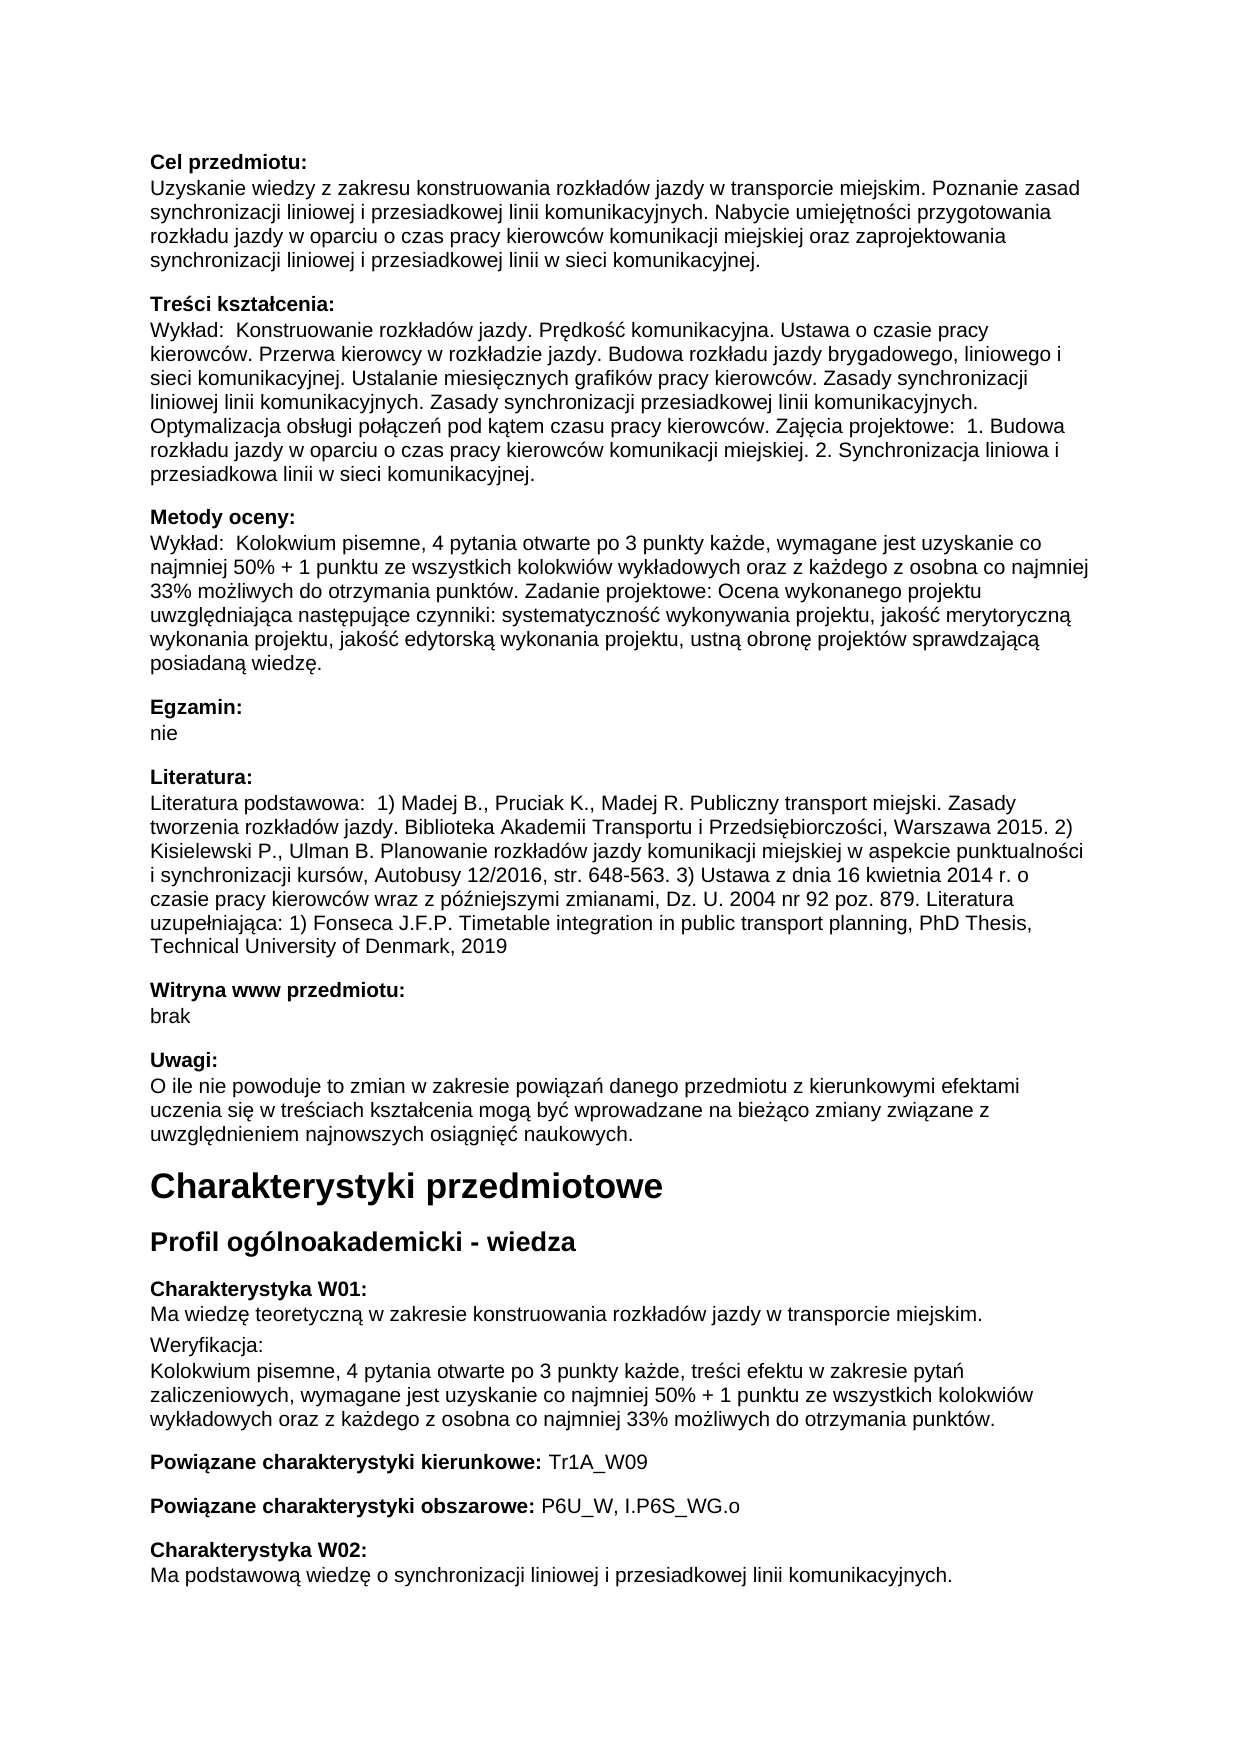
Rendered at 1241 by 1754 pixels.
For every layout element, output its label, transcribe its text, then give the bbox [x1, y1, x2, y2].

text Treści kształcenia: [150, 292, 1090, 316]
text Ma wiedzę teoretyczną w zakresie konstruowania rozkładów jazdy w transporcie miejskim. [150, 1302, 1090, 1326]
text Metody oceny: [150, 505, 1090, 529]
text Literatura podstawowa: 1) Madej B., Pruciak K., Madej R. Publiczny transport miejski. Zasady tworzenia rozkładów jazdy. Biblioteka Akademii Transportu i Przedsiębiorczości, Warszawa 2015. 2) Kisielewski P., Ulman B. Planowanie rozkładów jazdy komunikacji miejskiej w aspekcie punktualności i synchronizacji kursów, Autobusy 12/2016, str. 648-563. 3) Ustawa z dnia 16 kwietnia 2014 r. o czasie pracy kierowców wraz z późniejszymi zmianami, Dz. U. 2004 nr 92 poz. 879. Literatura uzupełniająca: 1) Fonseca J.F.P. Timetable integration in public transport planning, PhD Thesis, Technical University of Denmark, 2019 [150, 791, 1090, 958]
subtitle Charakterystyki przedmiotowe [150, 1166, 1090, 1206]
text Egzamin: [150, 695, 1090, 719]
text Wykład: Konstruowanie rozkładów jazdy. Prędkość komunikacyjna. Ustawa o czasie pracy kierowców. Przerwa kierowcy w rozkładzie jazdy. Budowa rozkładu jazdy brygadowego, liniowego i sieci komunikacyjnej. Ustalanie miesięcznych grafików pracy kierowców. Zasady synchronizacji liniowej linii komunikacyjnych. Zasady synchronizacji przesiadkowej linii komunikacyjnych. Optymalizacja obsługi połączeń pod kątem czasu pracy kierowców. Zajęcia projektowe: 1. Budowa rozkładu jazdy w oparciu o czas pracy kierowców komunikacji miejskiej. 2. Synchronizacja liniowa i przesiadkowa linii w sieci komunikacyjnej. [150, 318, 1090, 485]
text Wykład: Kolokwium pisemne, 4 pytania otwarte po 3 punkty każde, wymagane jest uzyskanie co najmniej 50% + 1 punktu ze wszystkich kolokwiów wykładowych oraz z każdego z osobna co najmniej 33% możliwych do otrzymania punktów. Zadanie projektowe: Ocena wykonanego projektu uwzględniająca następujące czynniki: systematyczność wykonywania projektu, jakość merytoryczną wykonania projektu, jakość edytorską wykonania projektu, ustną obronę projektów sprawdzającą posiadaną wiedzę. [150, 531, 1090, 675]
text Powiązane charakterystyki kierunkowe: Tr1A_W09 [150, 1450, 1090, 1474]
text Powiązane charakterystyki obszarowe: P6U_W, I.P6S_WG.o [150, 1494, 1090, 1518]
text Weryfikacja: [150, 1332, 1090, 1356]
text Literatura: [150, 764, 1090, 788]
text Charakterystyka W02: [150, 1538, 1090, 1562]
text Ma podstawową wiedzę o synchronizacji liniowej i przesiadkowej linii komunikacyjnych. [150, 1563, 1090, 1587]
text nie [150, 721, 1090, 745]
text Uzyskanie wiedzy z zakresu konstruowania rozkładów jazdy w transporcie miejskim. Poznanie zasad synchronizacji liniowej i przesiadkowej linii komunikacyjnych. Nabycie umiejętności przygotowania rozkładu jazdy w oparciu o czas pracy kierowców komunikacji miejskiej oraz zaprojektowania synchronizacji liniowej i przesiadkowej linii w sieci komunikacyjnej. [150, 176, 1090, 272]
text Witryna www przedmiotu: [150, 978, 1090, 1002]
text Charakterystyka W01: [150, 1277, 1090, 1301]
text brak [150, 1004, 1090, 1028]
text Cel przedmiotu: [150, 150, 1090, 174]
text O ile nie powoduje to zmian w zakresie powiązań danego przedmiotu z kierunkowymi efektami uczenia się w treściach kształcenia mogą być wprowadzane na bieżąco zmiany związane z uwzględnieniem najnowszych osiągnięć naukowych. [150, 1074, 1090, 1146]
text Uwagi: [150, 1048, 1090, 1072]
subtitle Profil ogólnoakademicki - wiedza [150, 1226, 1090, 1257]
